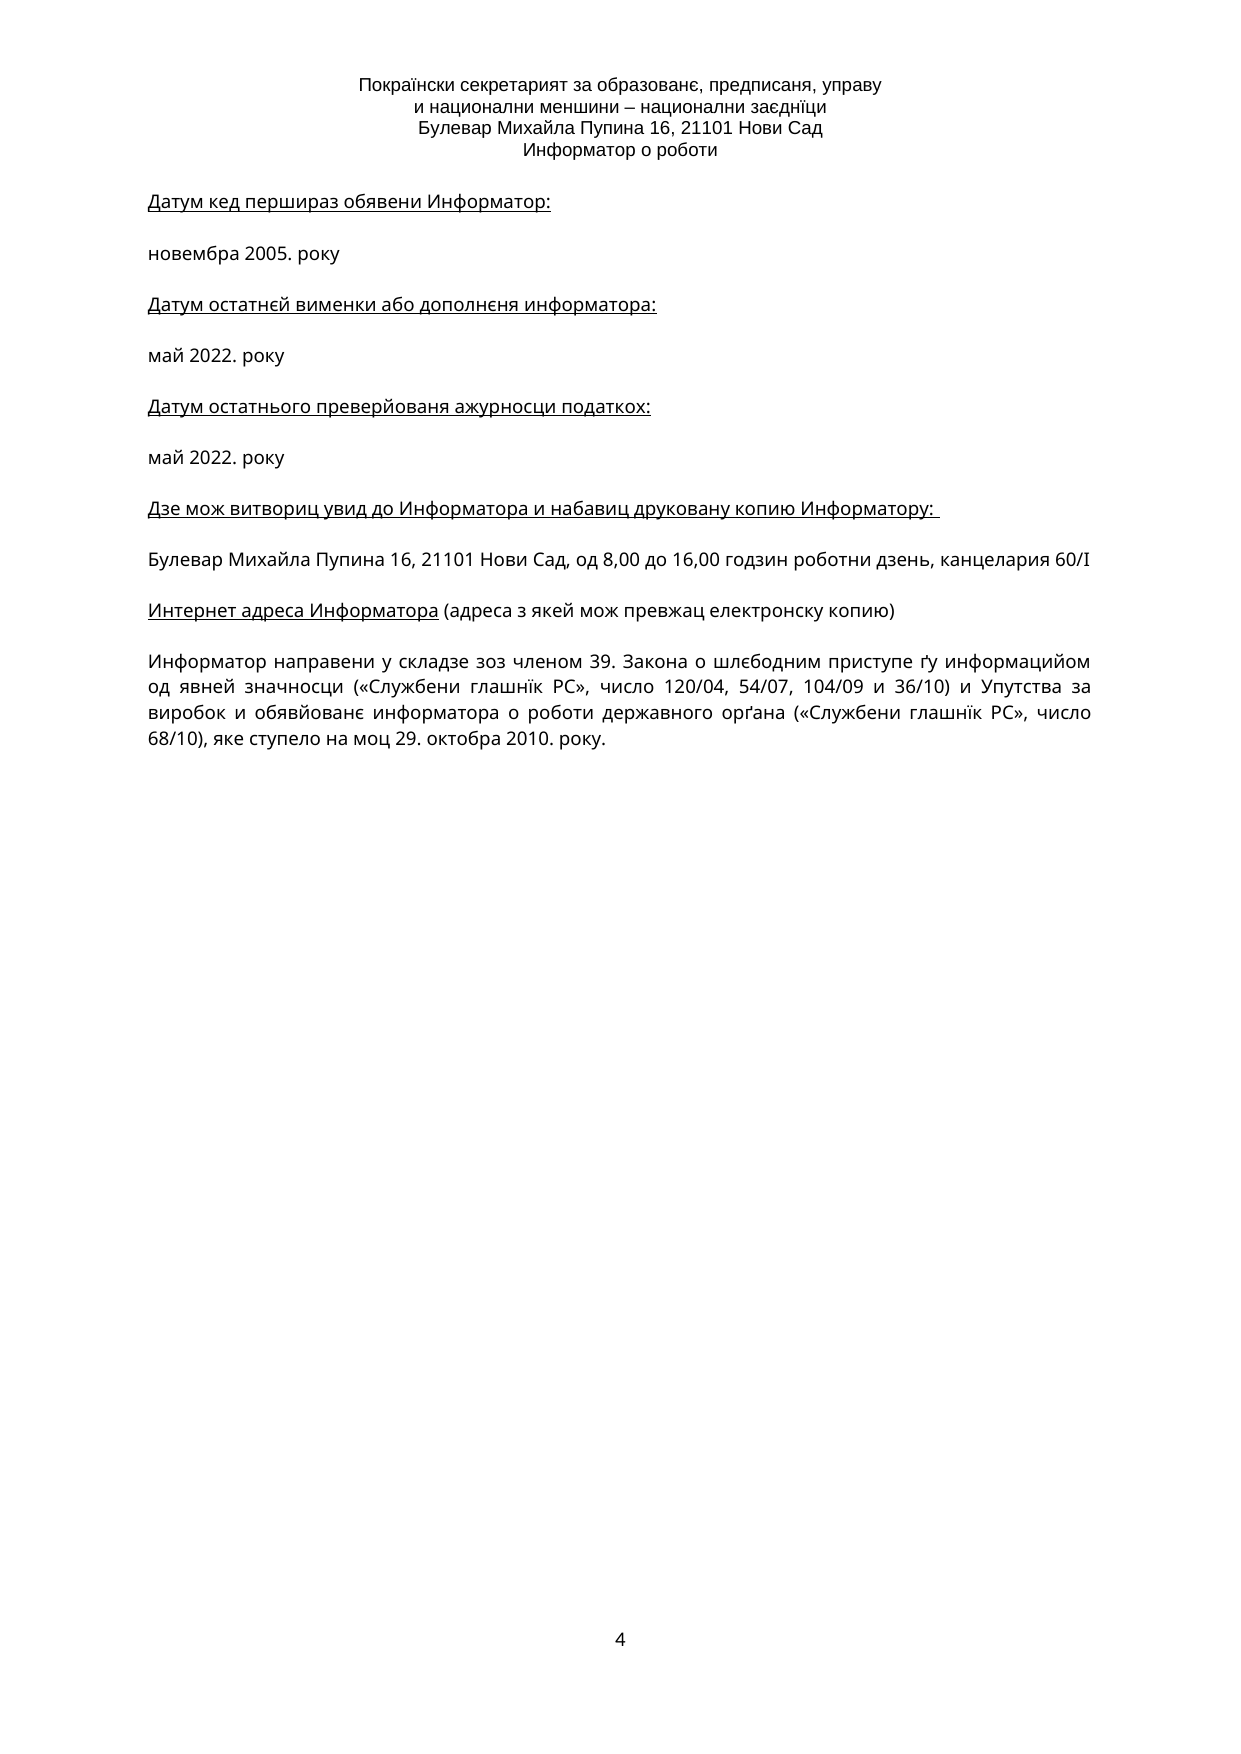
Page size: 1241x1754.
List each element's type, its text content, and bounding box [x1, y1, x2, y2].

text Дзе мож витвориц увид до Информатора и набавиц друковану копию Информатору: [148, 495, 1092, 521]
text новембра 2005. року [148, 240, 1092, 265]
text май 2022. року [148, 444, 1092, 469]
text Информатор направени у складзе зоз членом 39. Закона о шлєбодним приступе ґу информацийом од явней значносци («Службени глашнїк РС», число 120/04, 54/07, 104/09 и 36/10) и Упутствa за виробок и обявйованє информатора о роботи державного орґана («Службени глашнїк РС», число 68/10), яке ступело на моц 29. октобра 2010. року. [148, 648, 1092, 750]
text Датум остатнєй вименки або дополнєня информатора: [148, 291, 1092, 316]
text май 2022. року [148, 342, 1092, 367]
text Интернет адреса Информатора (адреса з якей мож превжац електронску копию) [148, 597, 1092, 623]
text Булевар Михайла Пупина 16, 21101 Нови Сад, од 8,00 до 16,00 годзин роботни дзень, канцелария 60/I [148, 546, 1092, 572]
text Датум кед першираз обявени Информатор: [148, 189, 1092, 214]
text Датум остатнього преверйованя ажурносци податкох: [148, 393, 1092, 418]
